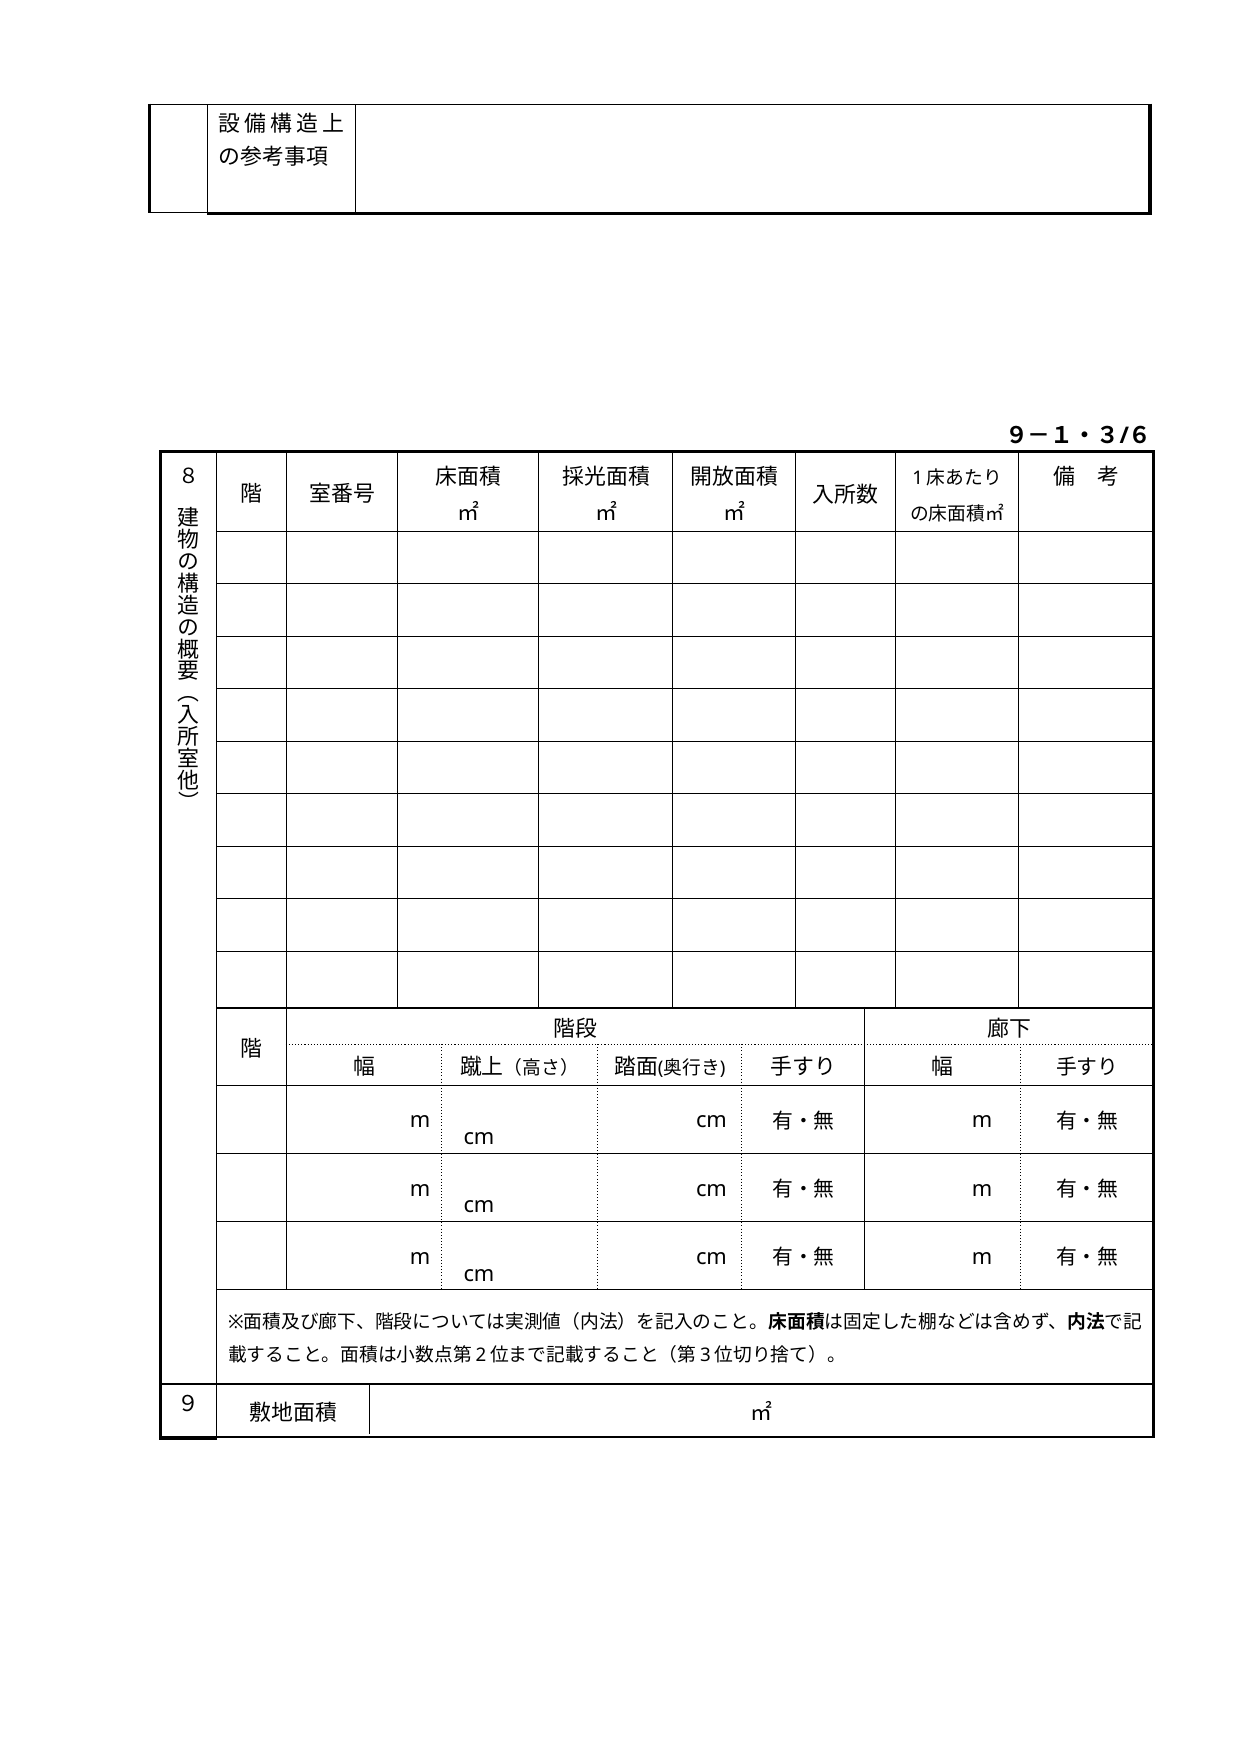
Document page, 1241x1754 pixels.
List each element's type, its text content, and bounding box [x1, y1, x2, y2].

table_cell [673, 584, 795, 636]
table_cell [796, 637, 895, 688]
table_cell [796, 847, 895, 898]
table_cell [1019, 847, 1152, 898]
table_cell [217, 742, 286, 793]
table_cell [896, 742, 1018, 793]
table_cell [896, 584, 1018, 636]
table_cell [217, 899, 286, 951]
table_cell [539, 532, 672, 583]
table_cell [673, 899, 795, 951]
table_header 採光面積 ㎡ [539, 453, 672, 531]
table_cell [1019, 952, 1152, 1007]
table_cell 踏面(奥行き) [597, 1044, 742, 1085]
table_cell [1019, 899, 1152, 951]
table_cell m [287, 1222, 441, 1289]
table_cell cm [441, 1086, 597, 1153]
table_cell [217, 637, 286, 688]
table_header 開放面積㎡ [673, 453, 795, 531]
table_cell m [287, 1086, 441, 1153]
table_cell [896, 689, 1018, 741]
table_cell 幅 [865, 1044, 1020, 1085]
table_cell cm [597, 1086, 742, 1153]
table_cell [398, 952, 538, 1007]
table_cell [398, 742, 538, 793]
table_cell [398, 584, 538, 636]
table_cell [287, 899, 397, 951]
table_cell [673, 952, 795, 1007]
table_cell ９ [162, 1385, 216, 1436]
table_cell [796, 952, 895, 1007]
table_cell 有・無 [1020, 1154, 1152, 1221]
table_cell [398, 637, 538, 688]
table_cell 蹴上（高さ） [441, 1044, 597, 1085]
table_cell [398, 847, 538, 898]
table_cell [673, 689, 795, 741]
table_cell 廊下 [865, 1009, 1152, 1044]
table_cell 有・無 [1020, 1086, 1152, 1153]
table_cell [398, 689, 538, 741]
table_cell [896, 952, 1018, 1007]
table_cell [796, 532, 895, 583]
table_cell [287, 532, 397, 583]
table_cell [217, 584, 286, 636]
table_cell [539, 689, 672, 741]
table_cell [539, 847, 672, 898]
text ９－１・３/６ [148, 416, 1152, 450]
table_cell [673, 532, 795, 583]
table_cell [539, 899, 672, 951]
table_cell 有・無 [742, 1154, 864, 1221]
table_cell [539, 794, 672, 846]
table_cell [539, 952, 672, 1007]
table_cell cm [441, 1222, 597, 1289]
table_cell [673, 847, 795, 898]
table_cell [1019, 689, 1152, 741]
table_cell [896, 637, 1018, 688]
table_cell [398, 794, 538, 846]
table_cell [1019, 794, 1152, 846]
table_cell [217, 1222, 286, 1289]
table_cell [539, 742, 672, 793]
table_cell [896, 847, 1018, 898]
table_header 室番号 [287, 453, 397, 531]
table_cell [356, 105, 1148, 212]
table_cell [217, 1086, 286, 1153]
table_cell 有・無 [1020, 1222, 1152, 1289]
table_cell [1019, 584, 1152, 636]
table_header 入所数 [796, 453, 895, 531]
table_cell [217, 952, 286, 1007]
table_cell [1019, 532, 1152, 583]
table_cell 手すり [742, 1044, 864, 1085]
table_cell ㎡ [370, 1385, 1152, 1436]
table_cell 敷地面積 [217, 1385, 369, 1436]
table_cell 手すり [1020, 1044, 1152, 1085]
table_cell 階段 [287, 1009, 864, 1044]
table_cell [673, 742, 795, 793]
table_cell [287, 584, 397, 636]
table_header 備 考 [1019, 453, 1152, 531]
table_cell 有・無 [742, 1086, 864, 1153]
table_cell [1019, 742, 1152, 793]
table_cell 階 [217, 1009, 286, 1085]
table_cell [217, 689, 286, 741]
table_header 床面積 ㎡ [398, 453, 538, 531]
table_cell [217, 532, 286, 583]
table_cell [287, 742, 397, 793]
table_cell [287, 847, 397, 898]
table_cell [398, 532, 538, 583]
table_cell [673, 637, 795, 688]
table_cell [796, 742, 895, 793]
table_cell [287, 637, 397, 688]
table_cell [896, 794, 1018, 846]
table_cell [896, 899, 1018, 951]
table_cell [796, 584, 895, 636]
table_cell [796, 899, 895, 951]
table_cell 有・無 [742, 1222, 864, 1289]
table_cell [1019, 637, 1152, 688]
table_cell [539, 584, 672, 636]
table_cell ※面積及び廊下、階段については実測値（内法）を記入のこと。床面積は固定した棚などは含めず、内法で記載すること。面積は小数点第2位まで記載すること（第3位切り捨て）。 [217, 1290, 1152, 1383]
table_cell [287, 794, 397, 846]
table_cell [217, 847, 286, 898]
table_header 1床あたりの床面積㎡ [896, 453, 1018, 531]
table_cell [796, 689, 895, 741]
table_cell cm [597, 1154, 742, 1221]
table_cell m [865, 1086, 1020, 1153]
table_cell [796, 794, 895, 846]
table_cell cm [597, 1222, 742, 1289]
table_cell [673, 794, 795, 846]
table_cell m [287, 1154, 441, 1221]
table_cell [217, 1154, 286, 1221]
table_cell 設備構造上の参考事項 [208, 105, 355, 212]
table_header ８ 建物の構造の概要（入所室他） 建物の構造の概 要 病室他 [162, 453, 216, 1383]
table_cell [287, 689, 397, 741]
table_cell [398, 899, 538, 951]
table_cell [217, 794, 286, 846]
table_header 階 [217, 453, 286, 531]
table_cell [287, 952, 397, 1007]
table_cell m [865, 1154, 1020, 1221]
table_cell 幅 [287, 1044, 441, 1085]
table_cell m [865, 1222, 1020, 1289]
table_cell [539, 637, 672, 688]
table_cell [896, 532, 1018, 583]
table_cell cm [441, 1154, 597, 1221]
